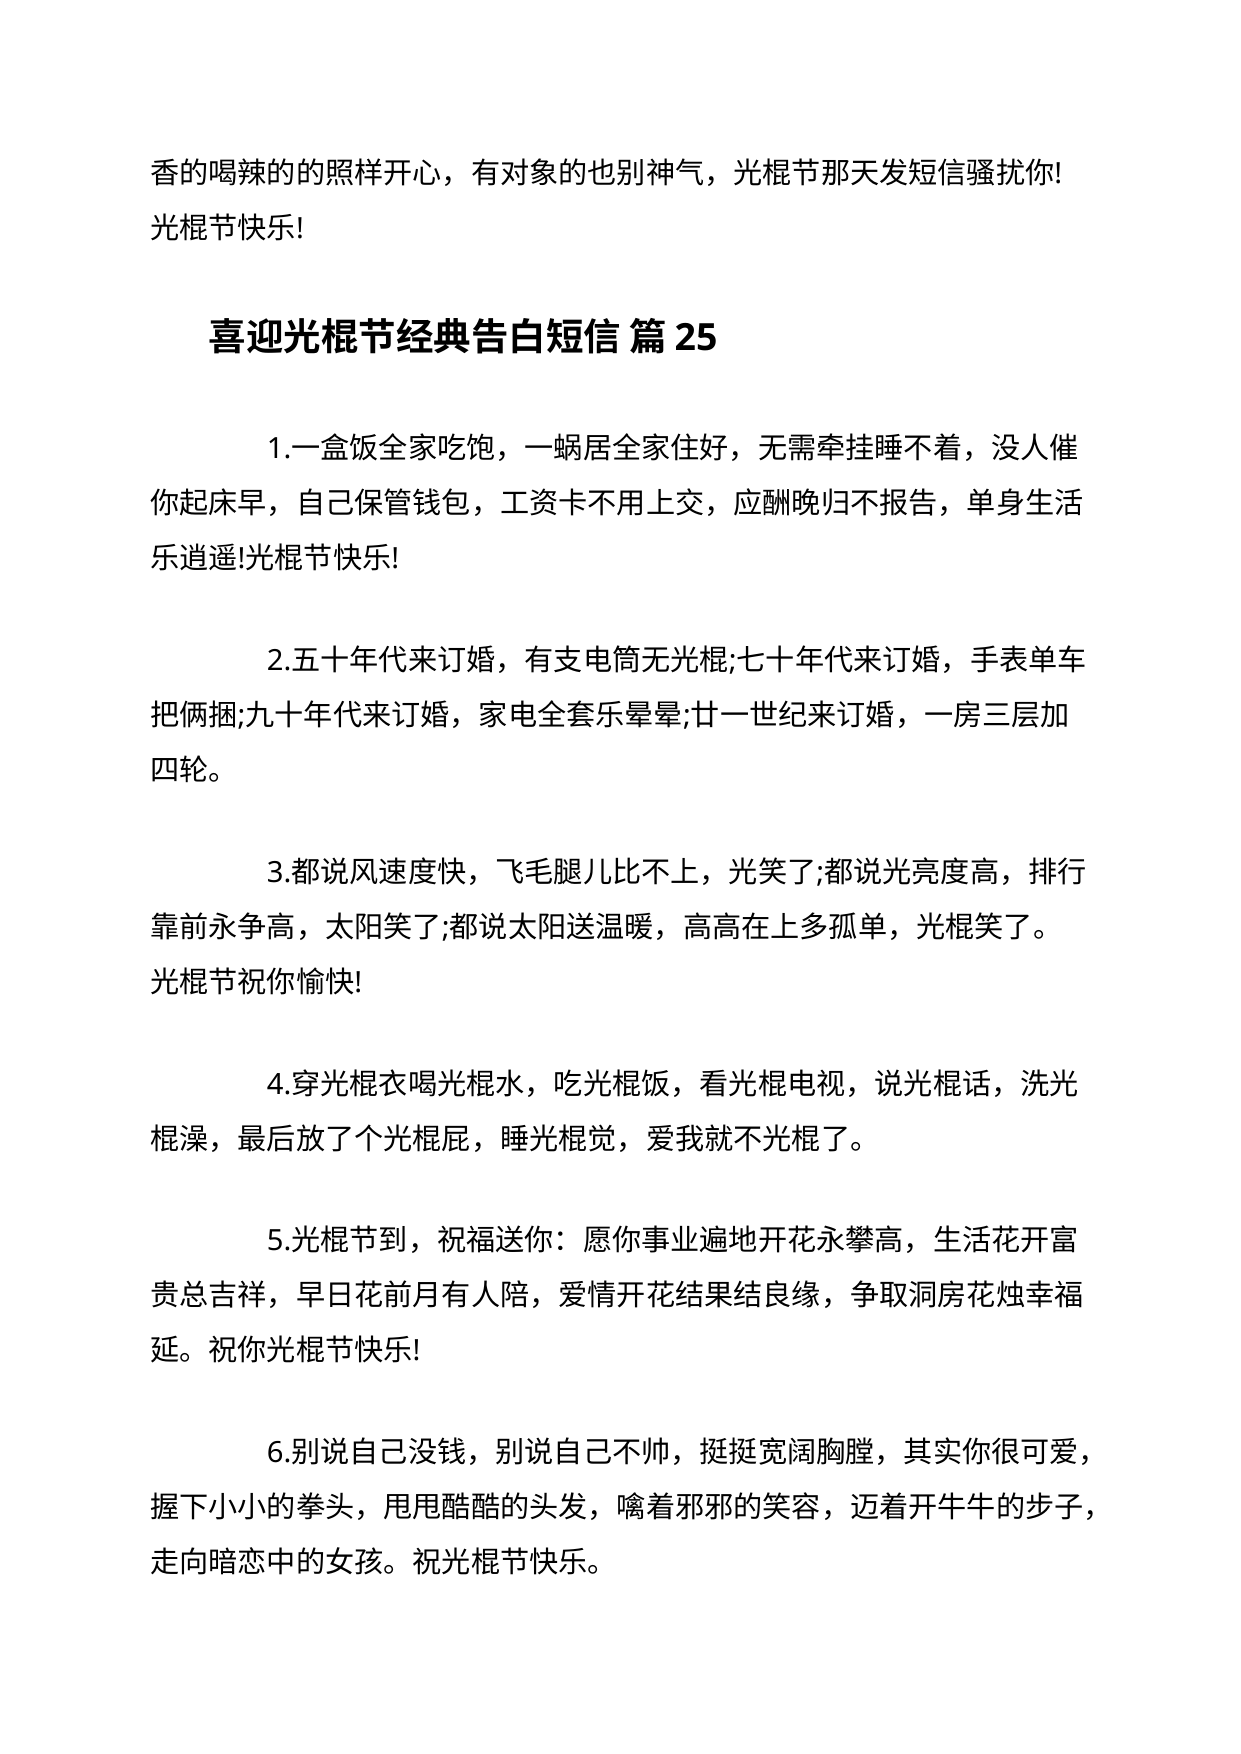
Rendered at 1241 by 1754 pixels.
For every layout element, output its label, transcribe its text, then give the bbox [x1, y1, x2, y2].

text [150, 150, 1090, 247]
text 3.都说风速度快，飞毛腿儿比不上，光笑了;都说光亮度高，排行靠前永争高，太阳笑了;都说太阳送温暖，高高在上多孤单，光棍笑了。光棍节祝你愉快! [150, 848, 1090, 1001]
text 2.五十年代来订婚，有支电筒无光棍;七十年代来订婚，手表单车把俩捆;九十年代来订婚，家电全套乐晕晕;廿一世纪来订婚，一房三层加四轮。 [150, 636, 1090, 789]
text 5.光棍节到，祝福送你：愿你事业遍地开花永攀高，生活花开富贵总吉祥，早日花前月有人陪，爱情开花结果结良缘，争取洞房花烛幸福延。祝你光棍节快乐! [150, 1217, 1090, 1369]
text 6.别说自己没钱，别说自己不帅，挺挺宽阔胸膛，其实你很可爱，握下小小的拳头，甩甩酷酷的头发，噙着邪邪的笑容，迈着开牛牛的步子，走向暗恋中的女孩。祝光棍节快乐。 [150, 1429, 1090, 1581]
text 1.一盒饭全家吃饱，一蜗居全家住好，无需牵挂睡不着，没人催你起床早，自己保管钱包，工资卡不用上交，应酬晚归不报告，单身生活乐逍遥!光棍节快乐! [150, 424, 1090, 577]
text 4.穿光棍衣喝光棍水，吃光棍饭，看光棍电视，说光棍话，洗光棍澡，最后放了个光棍屁，睡光棍觉，爱我就不光棍了。 [150, 1060, 1090, 1157]
text 喜迎光棍节经典告白短信 篇25 [150, 307, 1090, 361]
